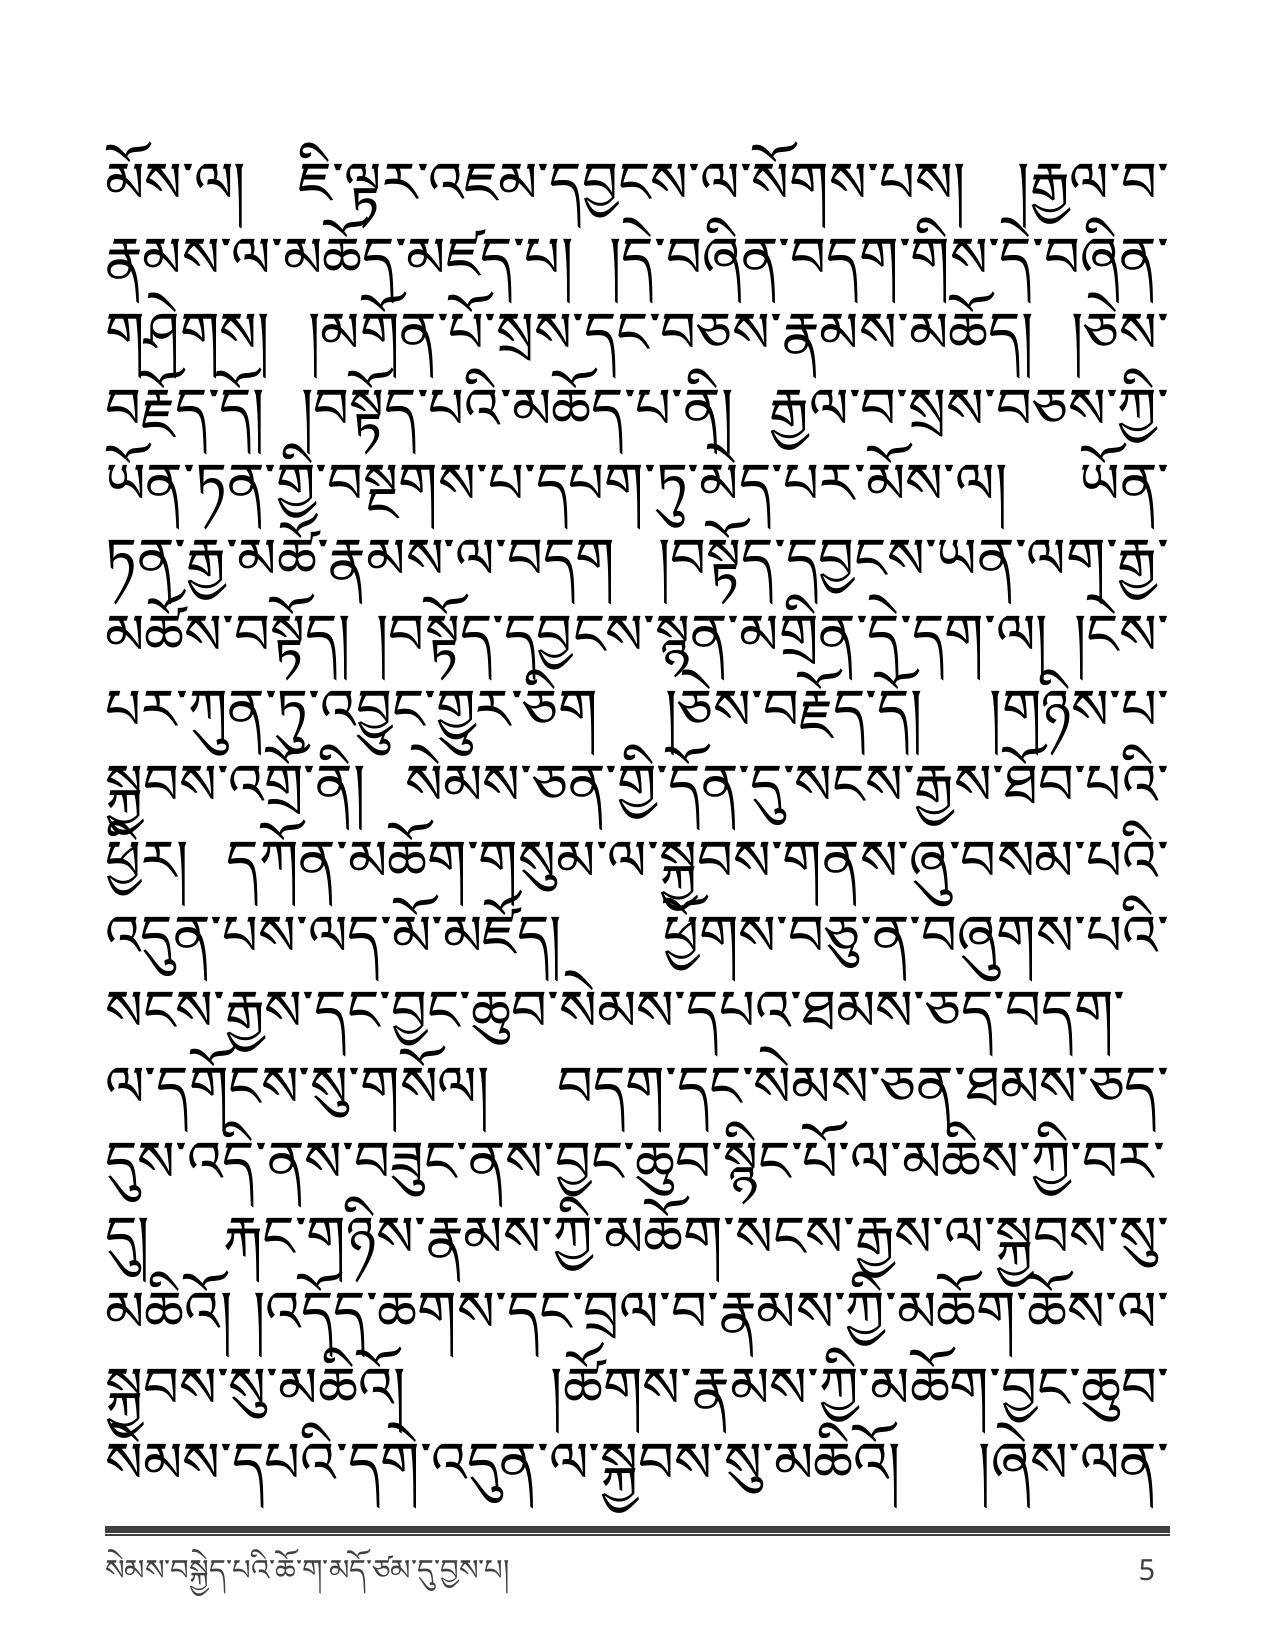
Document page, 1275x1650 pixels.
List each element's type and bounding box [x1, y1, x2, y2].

text [105, 150, 1170, 1496]
